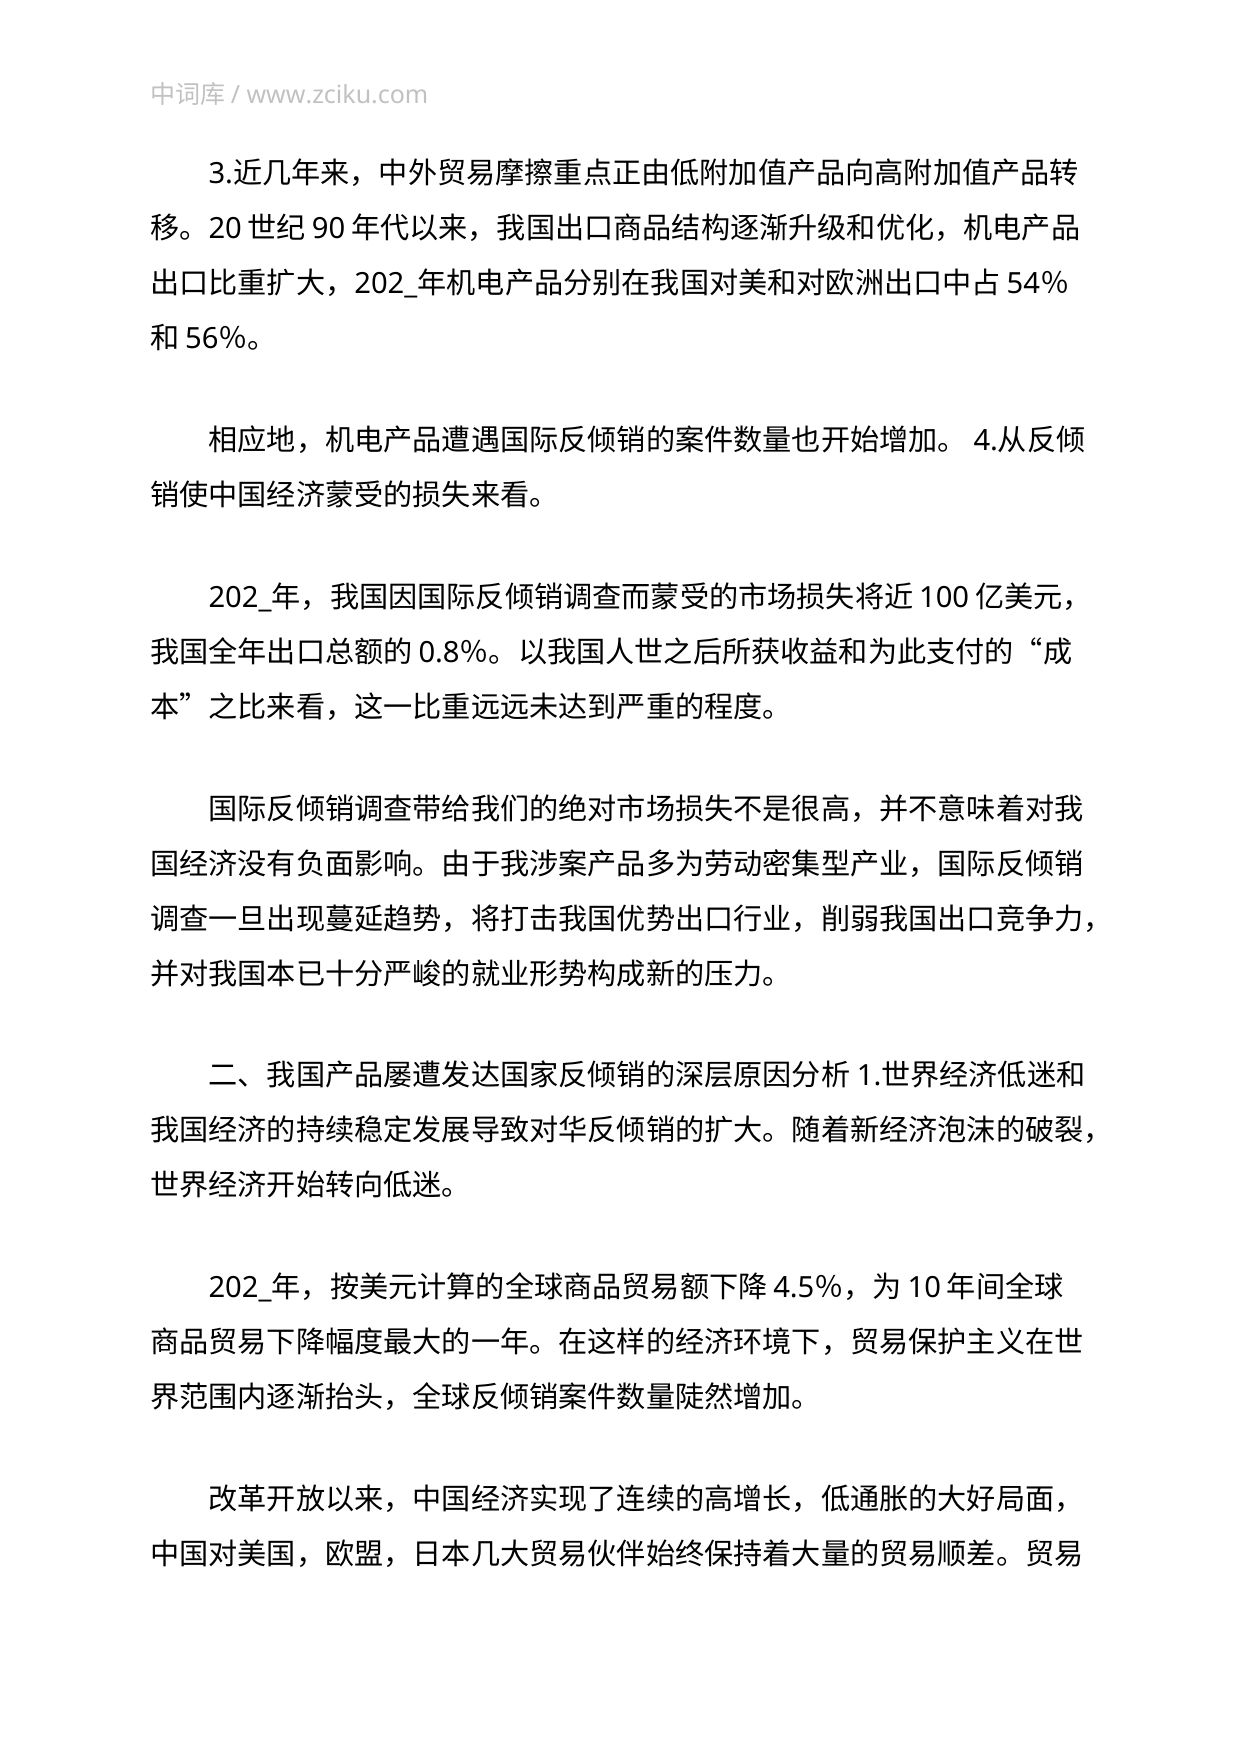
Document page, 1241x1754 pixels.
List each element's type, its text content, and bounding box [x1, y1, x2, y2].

text 国际反倾销调查带给我们的绝对市场损失不是很高，并不意味着对我国经济没有负面影响。由于我涉案产品多为劳动密集型产业，国际反倾销调查一旦出现蔓延趋势，将打击我国优势出口行业，削弱我国出口竞争力，并对我国本已十分严峻的就业形势构成新的压力。 [150, 786, 1090, 992]
text 202_年，我国因国际反倾销调查而蒙受的市场损失将近100亿美元，我国全年出口总额的0.8％。以我国人世之后所获收益和为此支付的“成本”之比来看，这一比重远远未达到严重的程度。 [150, 574, 1090, 726]
text 3.近几年来，中外贸易摩擦重点正由低附加值产品向高附加值产品转移。20世纪90年代以来，我国出口商品结构逐渐升级和优化，机电产品出口比重扩大，202_年机电产品分别在我国对美和对欧洲出口中占54％和56％。 [150, 150, 1090, 357]
text 202_年，按美元计算的全球商品贸易额下降4.5％，为10年间全球商品贸易下降幅度最大的一年。在这样的经济环境下，贸易保护主义在世界范围内逐渐抬头，全球反倾销案件数量陡然增加。 [150, 1264, 1090, 1416]
text 二、我国产品屡遭发达国家反倾销的深层原因分析 1.世界经济低迷和我国经济的持续稳定发展导致对华反倾销的扩大。随着新经济泡沫的破裂，世界经济开始转向低迷。 [150, 1052, 1090, 1204]
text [150, 1475, 1090, 1572]
text 相应地，机电产品遭遇国际反倾销的案件数量也开始增加。 4.从反倾销使中国经济蒙受的损失来看。 [150, 417, 1090, 514]
